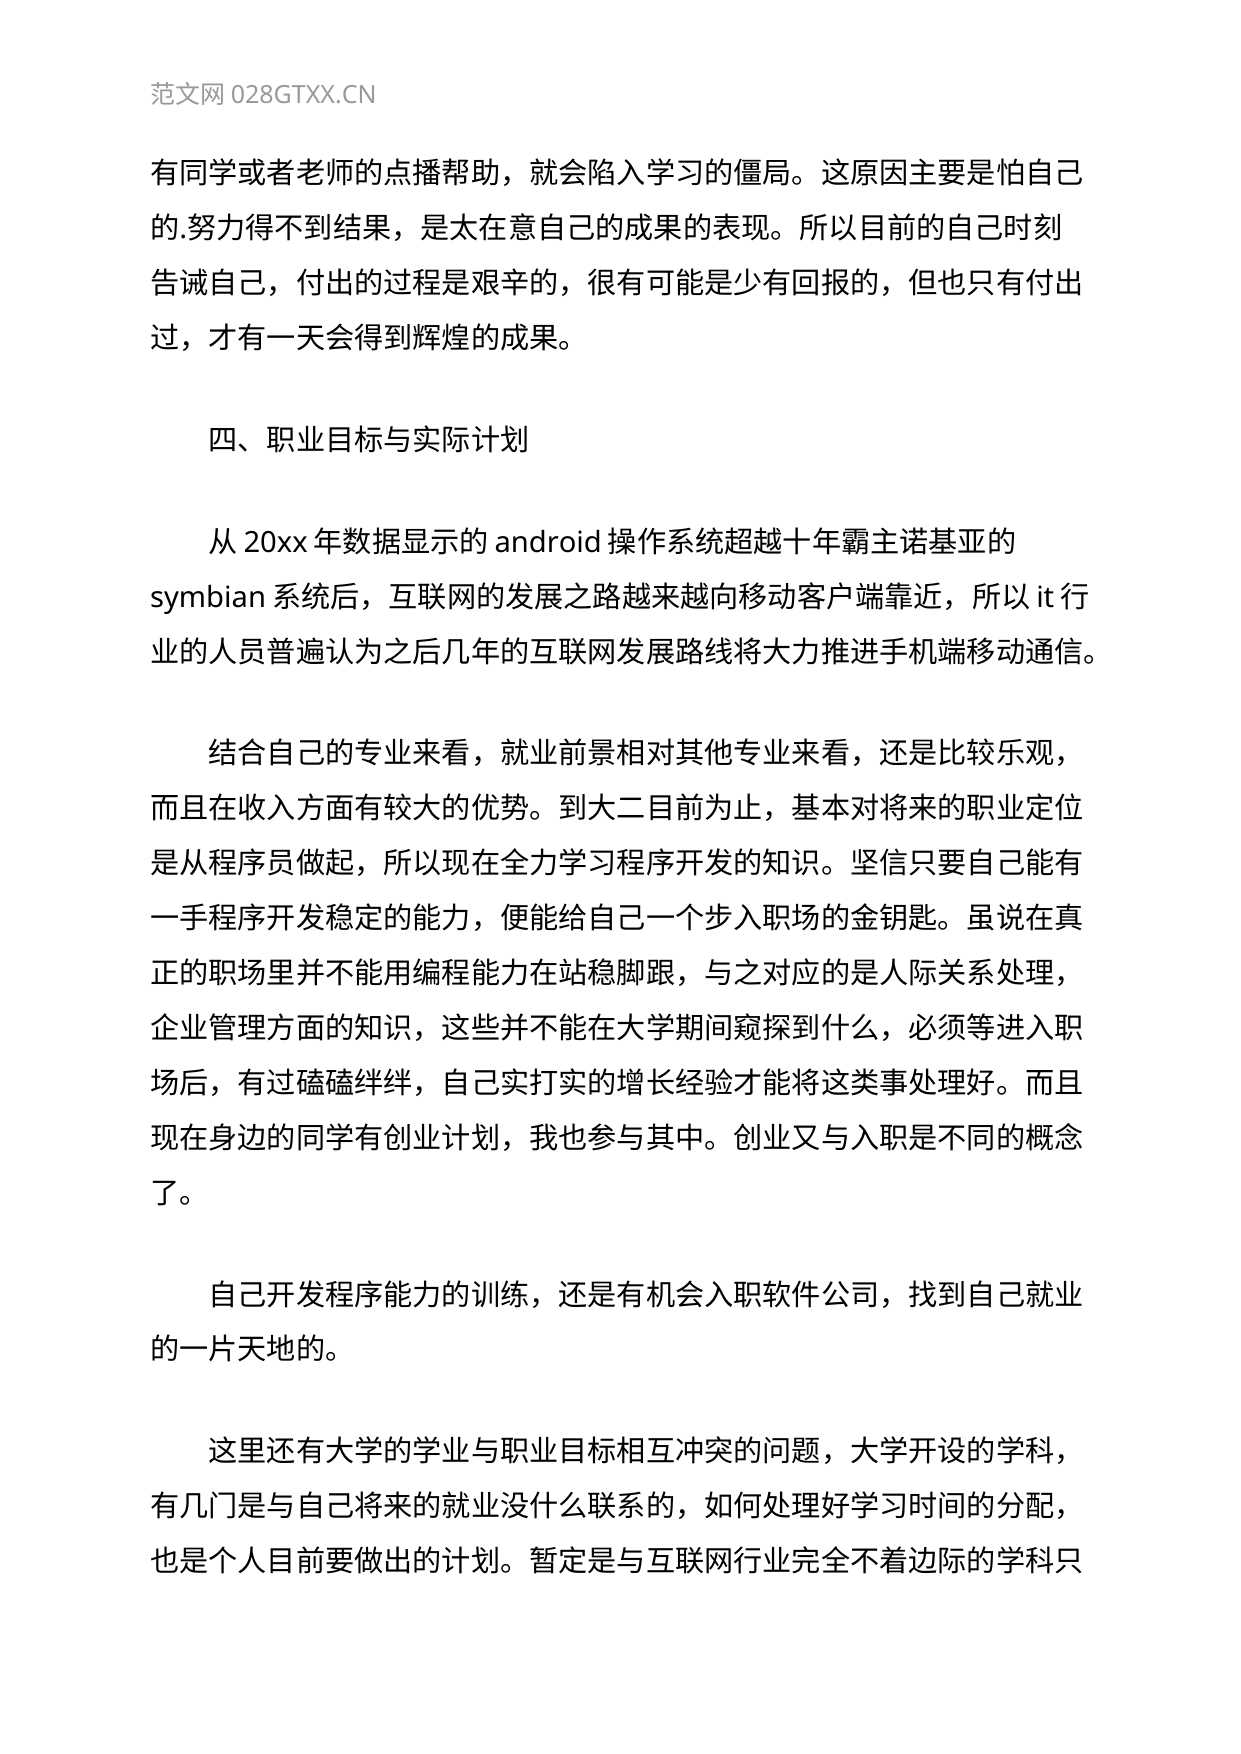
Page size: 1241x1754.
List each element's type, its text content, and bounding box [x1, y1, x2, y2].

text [150, 150, 1090, 357]
text 四、职业目标与实际计划 [150, 417, 1090, 459]
text 自己开发程序能力的训练，还是有机会入职软件公司，找到自己就业的一片天地的。 [150, 1271, 1090, 1368]
text 结合自己的专业来看，就业前景相对其他专业来看，还是比较乐观，而且在收入方面有较大的优势。到大二目前为止，基本对将来的职业定位是从程序员做起，所以现在全力学习程序开发的知识。坚信只要自己能有一手程序开发稳定的能力，便能给自己一个步入职场的金钥匙。虽说在真正的职场里并不能用编程能力在站稳脚跟，与之对应的是人际关系处理，企业管理方面的知识，这些并不能在大学期间窥探到什么，必须等进入职场后，有过磕磕绊绊，自己实打实的增长经验才能将这类事处理好。而且现在身边的同学有创业计划，我也参与其中。创业又与入职是不同的概念了。 [150, 730, 1090, 1212]
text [150, 1428, 1090, 1580]
text 从20xx年数据显示的android操作系统超越十年霸主诺基亚的symbian系统后，互联网的发展之路越来越向移动客户端靠近，所以it行业的人员普遍认为之后几年的互联网发展路线将大力推进手机端移动通信。 [150, 518, 1090, 671]
